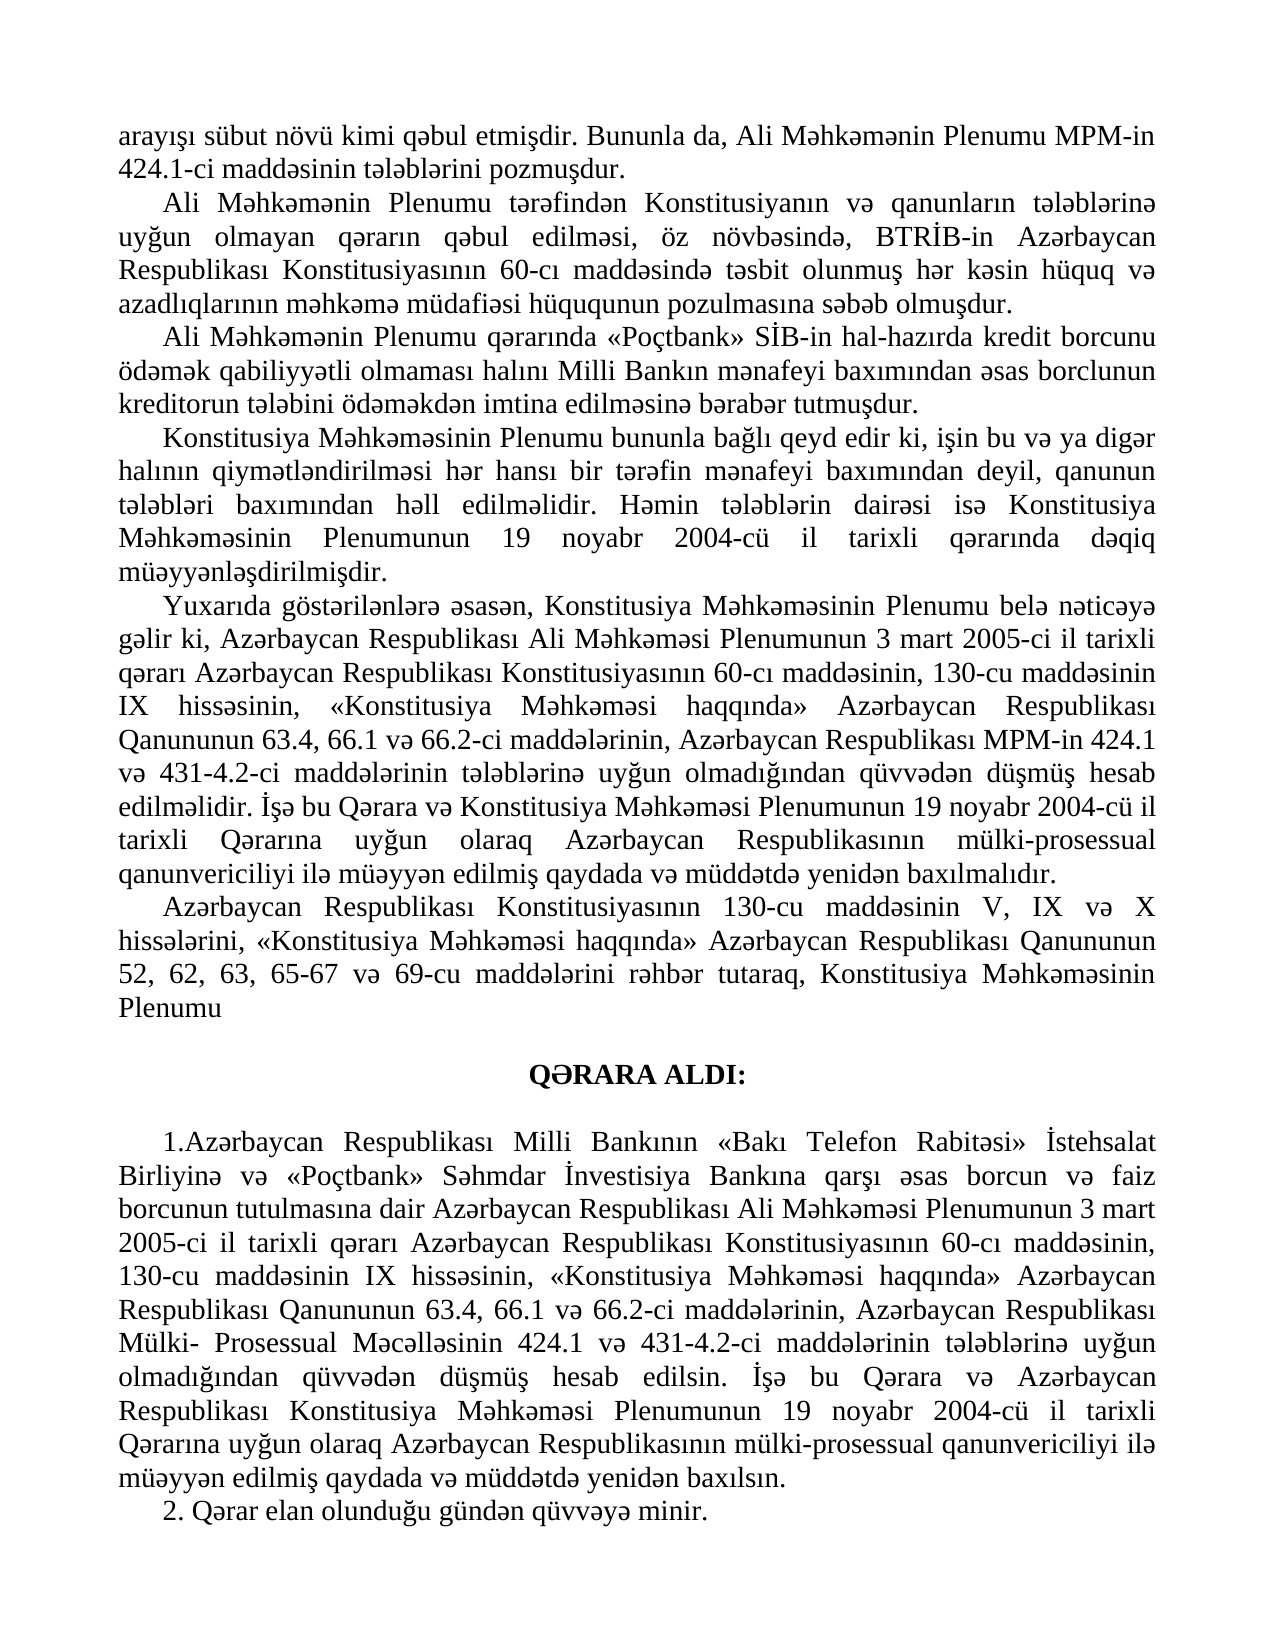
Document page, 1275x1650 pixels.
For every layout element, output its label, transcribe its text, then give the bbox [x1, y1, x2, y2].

text Azərbaycan Respublikası Konstitusiyasının 130-cu maddəsinin V, IX və X hissələrini, «Konstitusiya Məhkəməsi haqqında» Azərbaycan Respublikası Qanununun 52, 62, 63, 65-67 və 69-cu maddələrini rəhbər tutaraq, Konstitusiya Məhkəməsinin Plenumu [118, 889, 1157, 1024]
text 1.Azərbaycan Respublikası Milli Bankının «Bakı Telefon Rabitəsi» İstehsalat Birliyinə və «Poçtbank» Səhmdar İnvestisiya Bankına qarşı əsas borcun və faiz borcunun tutulmasına dair Azərbaycan Respublikası Ali Məhkəməsi Plenumunun 3 mart 2005-ci il tarixli qərarı Azərbaycan Respublikası Konstitusiyasının 60-cı maddəsinin, 130-cu maddəsinin IX hissəsinin, «Konstitusiya Məhkəməsi haqqında» Azərbaycan Respublikası Qanununun 63.4, 66.1 və 66.2-ci maddələrinin, Azərbaycan Respublikası Mülki- Prosessual Məcəlləsinin 424.1 və 431-4.2-ci maddələrinin tələblərinə uyğun olmadığından qüvvədən düşmüş hesab edilsin. İşə bu Qərara və Azərbaycan Respublikası Konstitusiya Məhkəməsi Plenumunun 19 noyabr 2004-cü il tarixli Qərarına uyğun olaraq Azərbaycan Respublikasının mülki-prosessual qanunvericiliyi ilə müəyyən edilmiş qaydada və müddətdə yenidən baxılsın. [118, 1124, 1157, 1493]
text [118, 118, 1157, 185]
text Yuxarıda göstərilənlərə əsasən, Konstitusiya Məhkəməsinin Plenumu belə nəticəyə gəlir ki, Azərbaycan Respublikası Ali Məhkəməsi Plenumunun 3 mart 2005-ci il tarixli qərarı Azərbaycan Respublikası Konstitusiyasının 60-cı maddəsinin, 130-cu maddəsinin IX hissəsinin, «Konstitusiya Məhkəməsi haqqında» Azərbaycan Respublikası Qanununun 63.4, 66.1 və 66.2-ci maddələrinin, Azərbaycan Respublikası MPM-in 424.1 və 431-4.2-ci maddələrinin tələblərinə uyğun olmadığından qüvvədən düşmüş hesab edilməlidir. İşə bu Qərara və Konstitusiya Məhkəməsi Plenumunun 19 noyabr 2004-cü il tarixli Qərarına uyğun olaraq Azərbaycan Respublikasının mülki-prosessual qanunvericiliyi ilə müəyyən edilmiş qaydada və müddətdə yenidən baxılmalıdır. [118, 588, 1157, 889]
text Konstitusiya Məhkəməsinin Plenumu bununla bağlı qeyd edir ki, işin bu və ya digər halının qiymətləndirilməsi hər hansı bir tərəfin mənafeyi baxımından deyil, qanunun tələbləri baxımından həll edilməlidir. Həmin tələblərin dairəsi isə Konstitusiya Məhkəməsinin Plenumunun 19 noyabr 2004-cü il tarixli qərarında dəqiq müəyyənləşdirilmişdir. [118, 420, 1157, 588]
text Ali Məhkəmənin Plenumu tərəfindən Konstitusiyanın və qanunların tələblərinə uyğun olmayan qərarın qəbul edilməsi, öz növbəsində, BTRİB-in Azərbaycan Respublikası Konstitusiyasının 60-cı maddəsində təsbit olunmuş hər kəsin hüquq və azadlıqlarının məhkəmə müdafiəsi hüququnun pozulmasına səbəb olmuşdur. [118, 185, 1157, 319]
text 2. Qərar elan olunduğu gündən qüvvəyə minir. [118, 1493, 1157, 1527]
text QƏRARA ALDI: [118, 1057, 1157, 1091]
text Ali Məhkəmənin Plenumu qərarında «Poçtbank» SİB-in hal-hazırda kredit borcunu ödəmək qabiliyyətli olmaması halını Milli Bankın mənafeyi baxımından əsas borclunun kreditorun tələbini ödəməkdən imtina edilməsinə bərabər tutmuşdur. [118, 319, 1157, 420]
